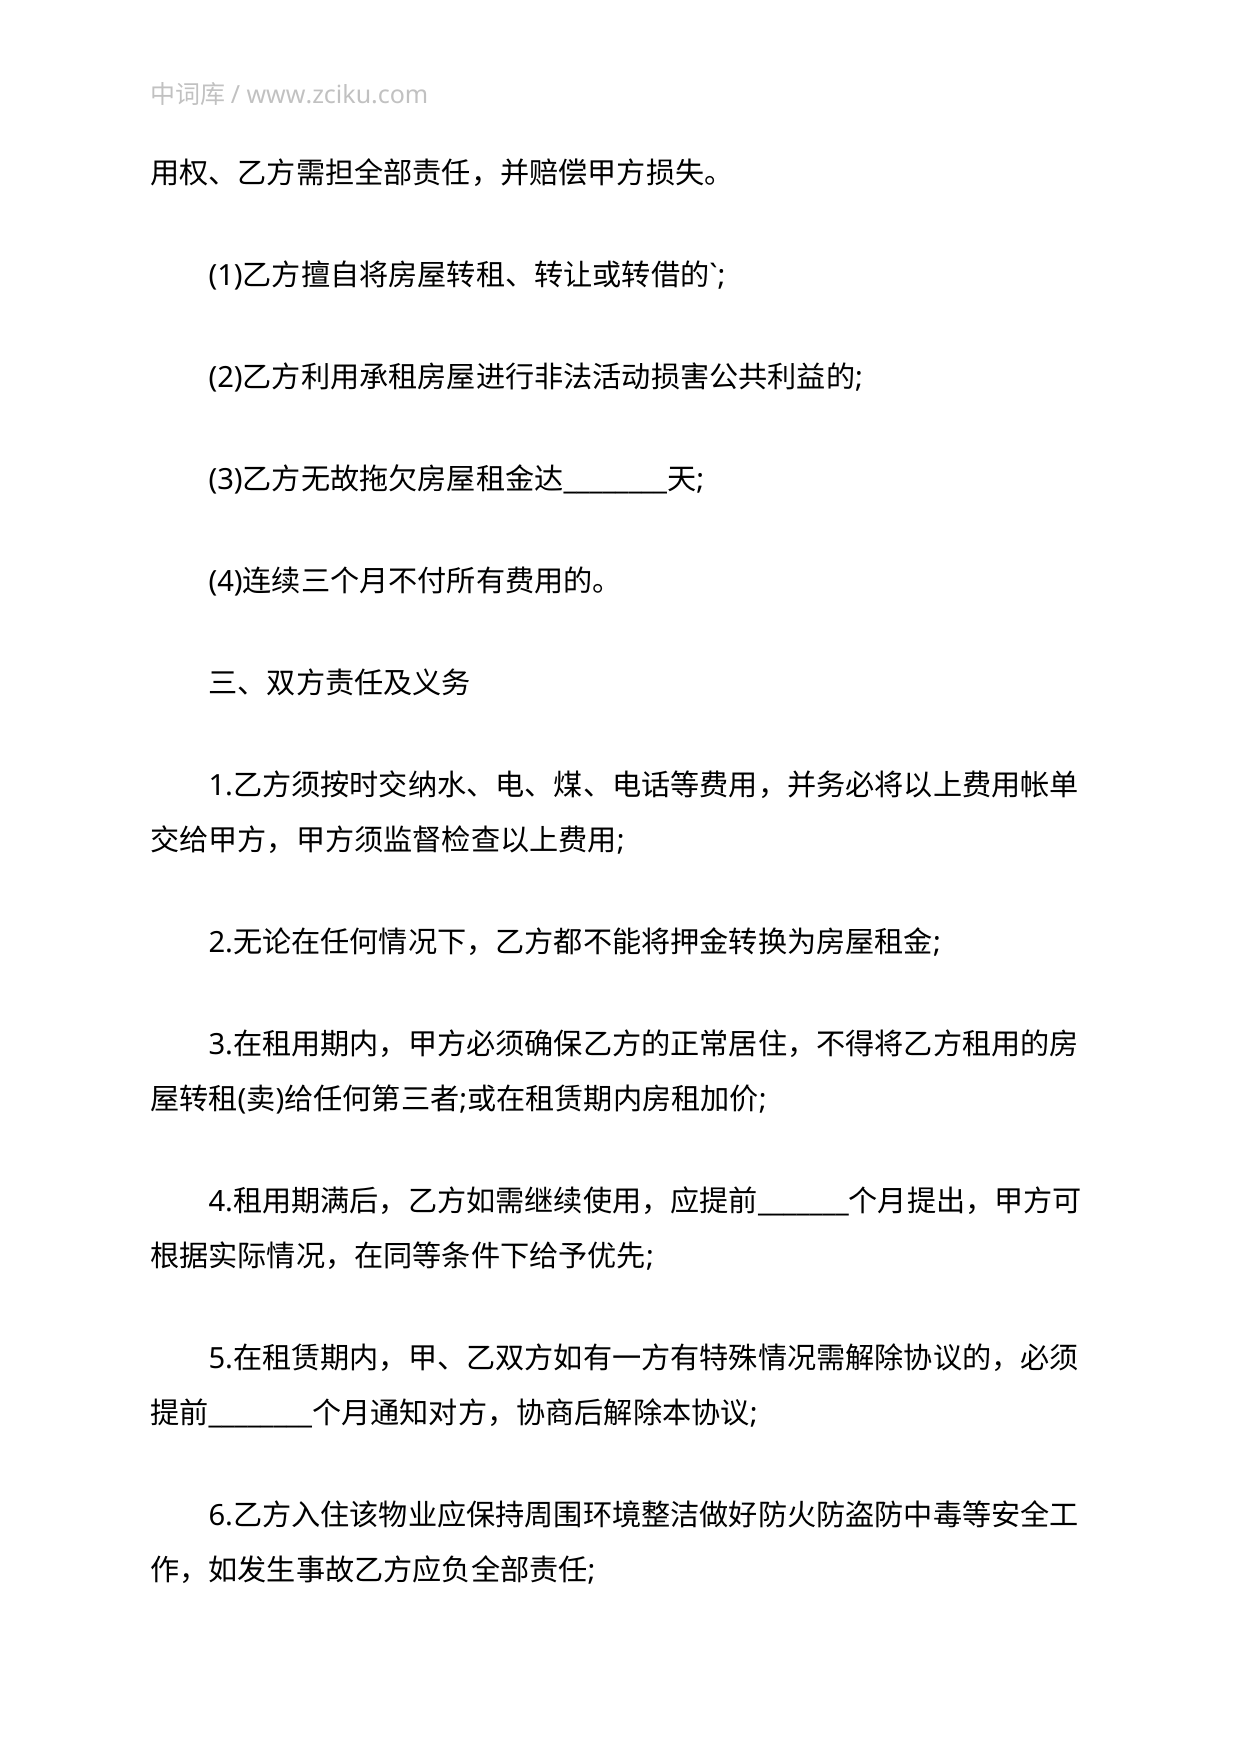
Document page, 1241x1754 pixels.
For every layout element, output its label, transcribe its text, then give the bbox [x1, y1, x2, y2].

text 3.在租用期内，甲方必须确保乙方的正常居住，不得将乙方租用的房屋转租(卖)给任何第三者;或在租赁期内房租加价; [150, 1020, 1090, 1118]
text 三、双方责任及义务 [150, 660, 1090, 702]
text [150, 150, 1090, 192]
text (1)乙方擅自将房屋转租、转让或转借的`; [150, 252, 1090, 294]
text (4)连续三个月不付所有费用的。 [150, 558, 1090, 600]
text 6.乙方入住该物业应保持周围环境整洁做好防火防盗防中毒等安全工作，如发生事故乙方应负全部责任; [150, 1491, 1090, 1589]
text 4.租用期满后，乙方如需继续使用，应提前_______个月提出，甲方可根据实际情况，在同等条件下给予优先; [150, 1177, 1090, 1275]
text 2.无论在任何情况下，乙方都不能将押金转换为房屋租金; [150, 918, 1090, 961]
text 1.乙方须按时交纳水、电、煤、电话等费用，并务必将以上费用帐单交给甲方，甲方须监督检查以上费用; [150, 761, 1090, 859]
text 5.在租赁期内，甲、乙双方如有一方有特殊情况需解除协议的，必须提前________个月通知对方，协商后解除本协议; [150, 1334, 1090, 1432]
text (3)乙方无故拖欠房屋租金达________天; [150, 456, 1090, 498]
text (2)乙方利用承租房屋进行非法活动损害公共利益的; [150, 354, 1090, 396]
